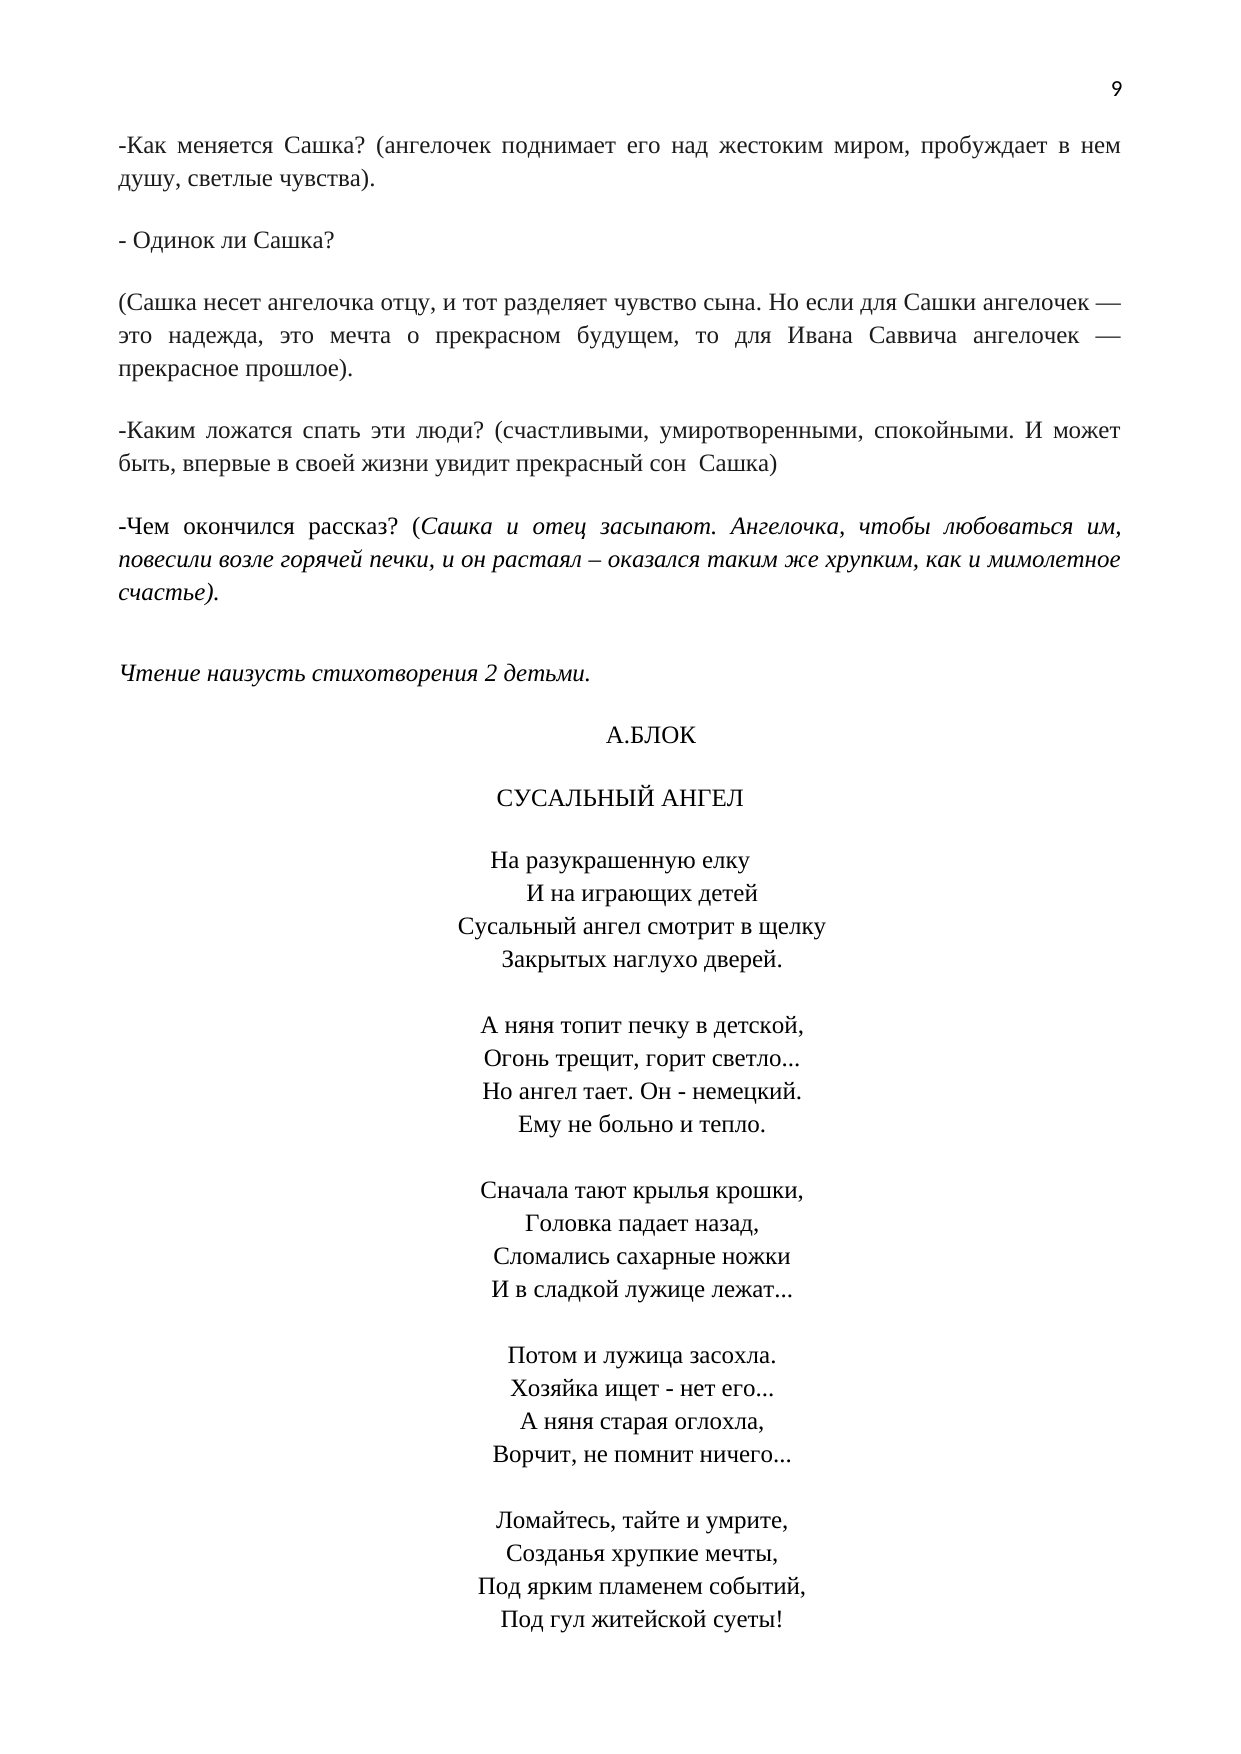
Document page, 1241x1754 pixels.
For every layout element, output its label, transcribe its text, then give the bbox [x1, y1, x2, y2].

text -Как меняется Сашка? (ангелочек поднимает его над жестоким миром, пробуждает в нем душу, светлые чувства). [118, 130, 1122, 192]
text - Одинок ли Сашка? [118, 225, 1122, 254]
text -Каким ложатся спать эти люди? (счастливыми, умиротворенными, спокойными. И может быть, впервые в своей жизни увидит прекрасный сон Сашка) [118, 416, 1122, 477]
text А.БЛОК [118, 721, 1122, 749]
text -Чем окончился рассказ? (Сашка и отец засыпают. Ангелочка, чтобы любоваться им, повесили возле горячей печки, и он растаял – оказался таким же хрупким, как и мимолетное счастье). [118, 511, 1122, 606]
text Чтение наизусть стихотворения 2 детьми. [118, 658, 1122, 687]
text СУСАЛЬНЫЙ АНГЕЛ [118, 783, 1122, 812]
text (Сашка несет ангелочка отцу, и тот разделяет чувство сына. Но если для Сашки ангелочек — это надежда, это мечта о прекрасном будущем, то для Ивана Саввича ангелочек — прекрасное прошлое). [118, 287, 1122, 382]
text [118, 845, 1122, 1633]
